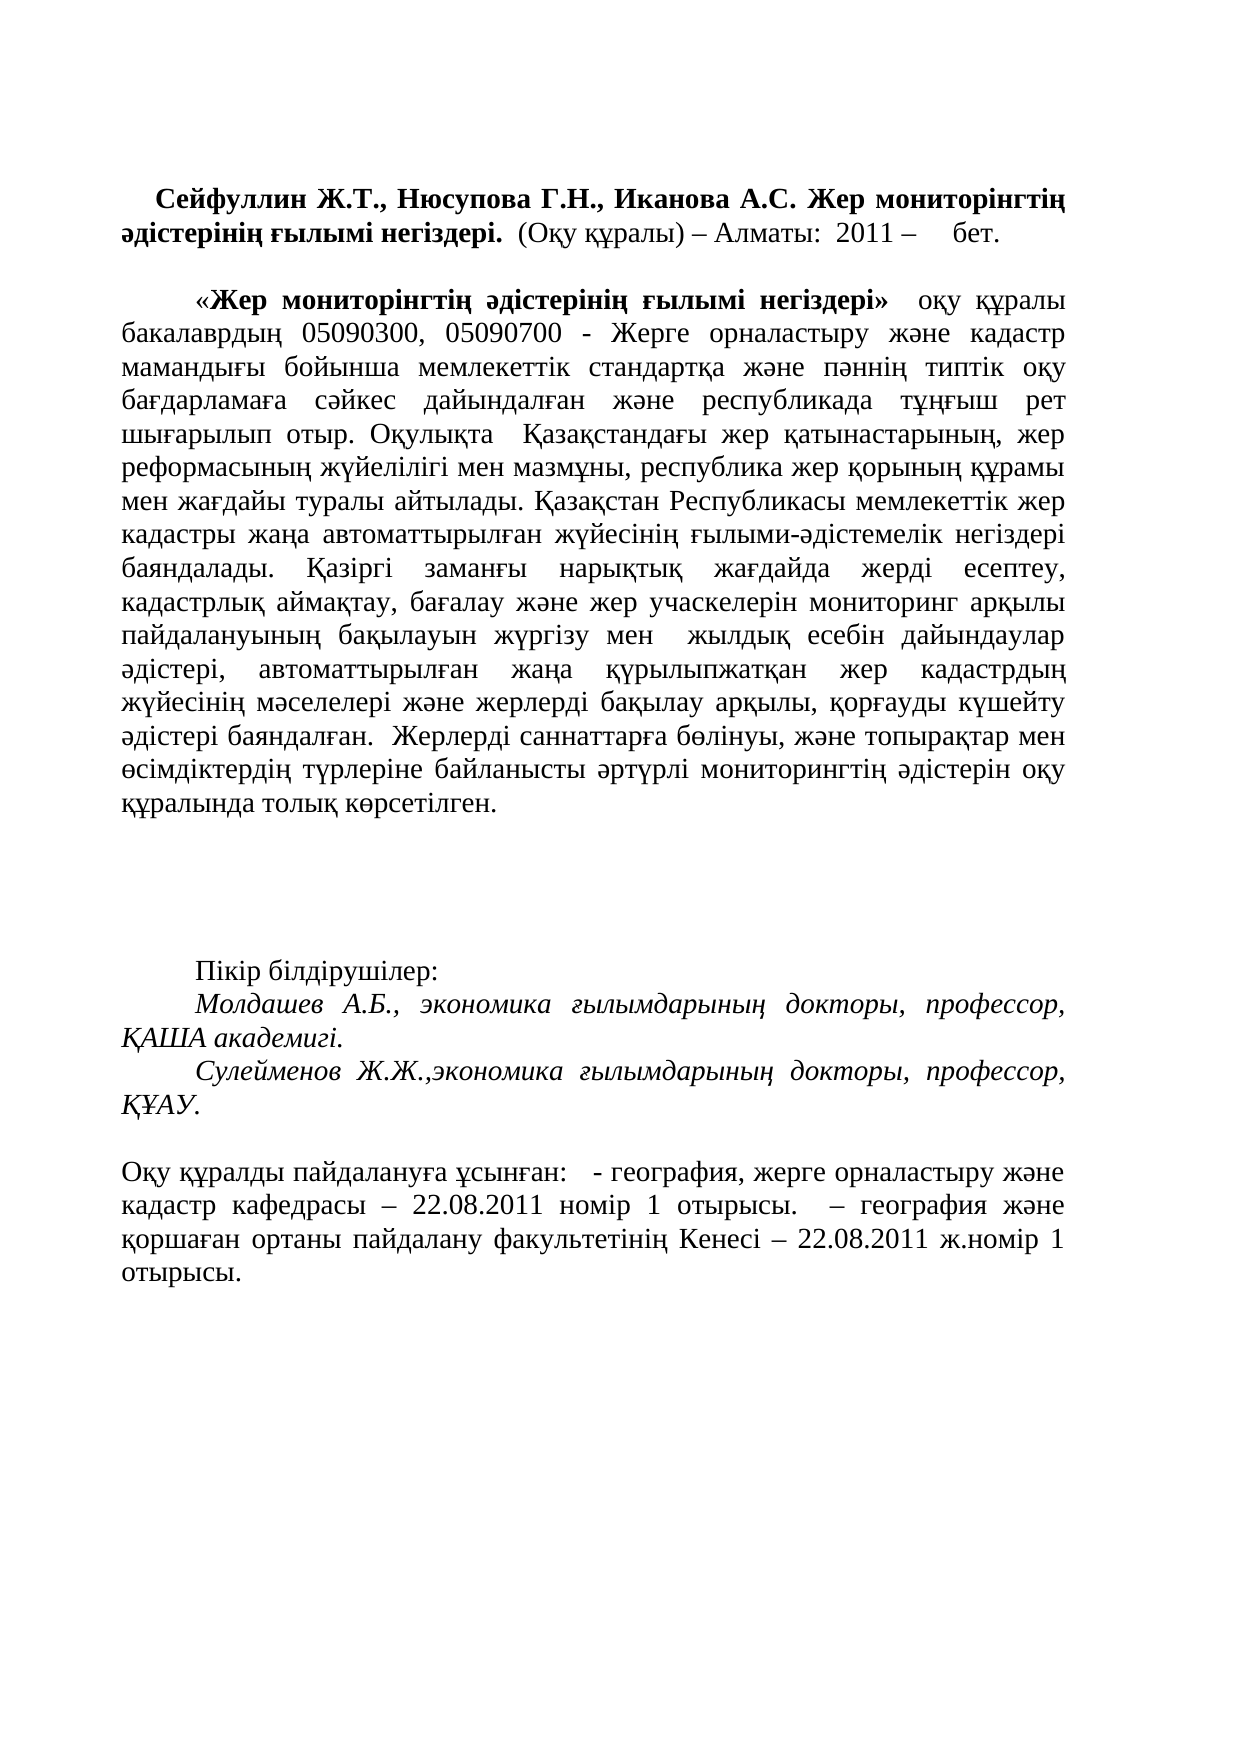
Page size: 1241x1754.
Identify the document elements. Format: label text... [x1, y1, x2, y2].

text «Жер мониторінгтің әдістерінің ғылымі негіздері» оқу құралы бакалаврдың 05090300, 05090700 - Жерге орналастыру және кадастр мамандығы бойынша мемлекеттік стандартқа және пәннің типтік оқу бағдарламаға сәйкес дайындалған және республикада тұңғыш рет шығарылып отыр. Оқулықта Қазақстандағы жер қатынастарының, жер реформасының жүйелілігі мен мазмұны, республика жер қорының құрамы мен жағдайы туралы айтылады. Қазақстан Республикасы мемлекеттік жер кадастры жаңа автоматтырылған жүйесінің ғылыми-әдістемелік негіздері баяндалады. Қазіргі заманғы нарықтық жағдайда жерді есептеу, кадастрлық аймақтау, бағалау және жер учаскелерін мониторинг арқылы пайдалануының бақылауын жүргізу мен жылдық есебін дайындаулар әдістері, автоматтырылған жаңа қүрылыпжатқан жер кадастрдың жүйесінің мәселелері және жерлерді бақылау арқылы, қорғауды күшейту әдістері баяндалған. Жерлерді саннаттарға бөлінуы, және топырақтар мен өсімдіктердің түрлеріне байланысты әртүрлі мониторингтің әдістерін оқу құралында толық көрсетілген. [121, 282, 1066, 818]
text Сейфуллин Ж.Т., Нюсупова Г.Н., Иканова А.С. Жер мониторінгтің әдістерінің ғылымі негіздері. (Оқу құралы) – Алматы: 2011 – бет. [121, 181, 1066, 248]
text Сулейменов Ж.Ж.,экономика ғылымдарының докторы, профессор, ҚҰАУ. [121, 1053, 1066, 1120]
text Молдашев А.Б., экономика ғылымдарының докторы, профессор, ҚАША академигі. [121, 986, 1066, 1053]
text Оқу құралды пайдалануға ұсынған: - география, жерге орналастыру және кадастр кафедрасы – 22.08.2011 номір 1 отырысы. – география және қоршаған ортаны пайдалану факультетінің Кенесі – 22.08.2011 ж.номір 1 отырысы. [121, 1154, 1066, 1288]
text Пікір білдірушілер: [121, 953, 1066, 986]
